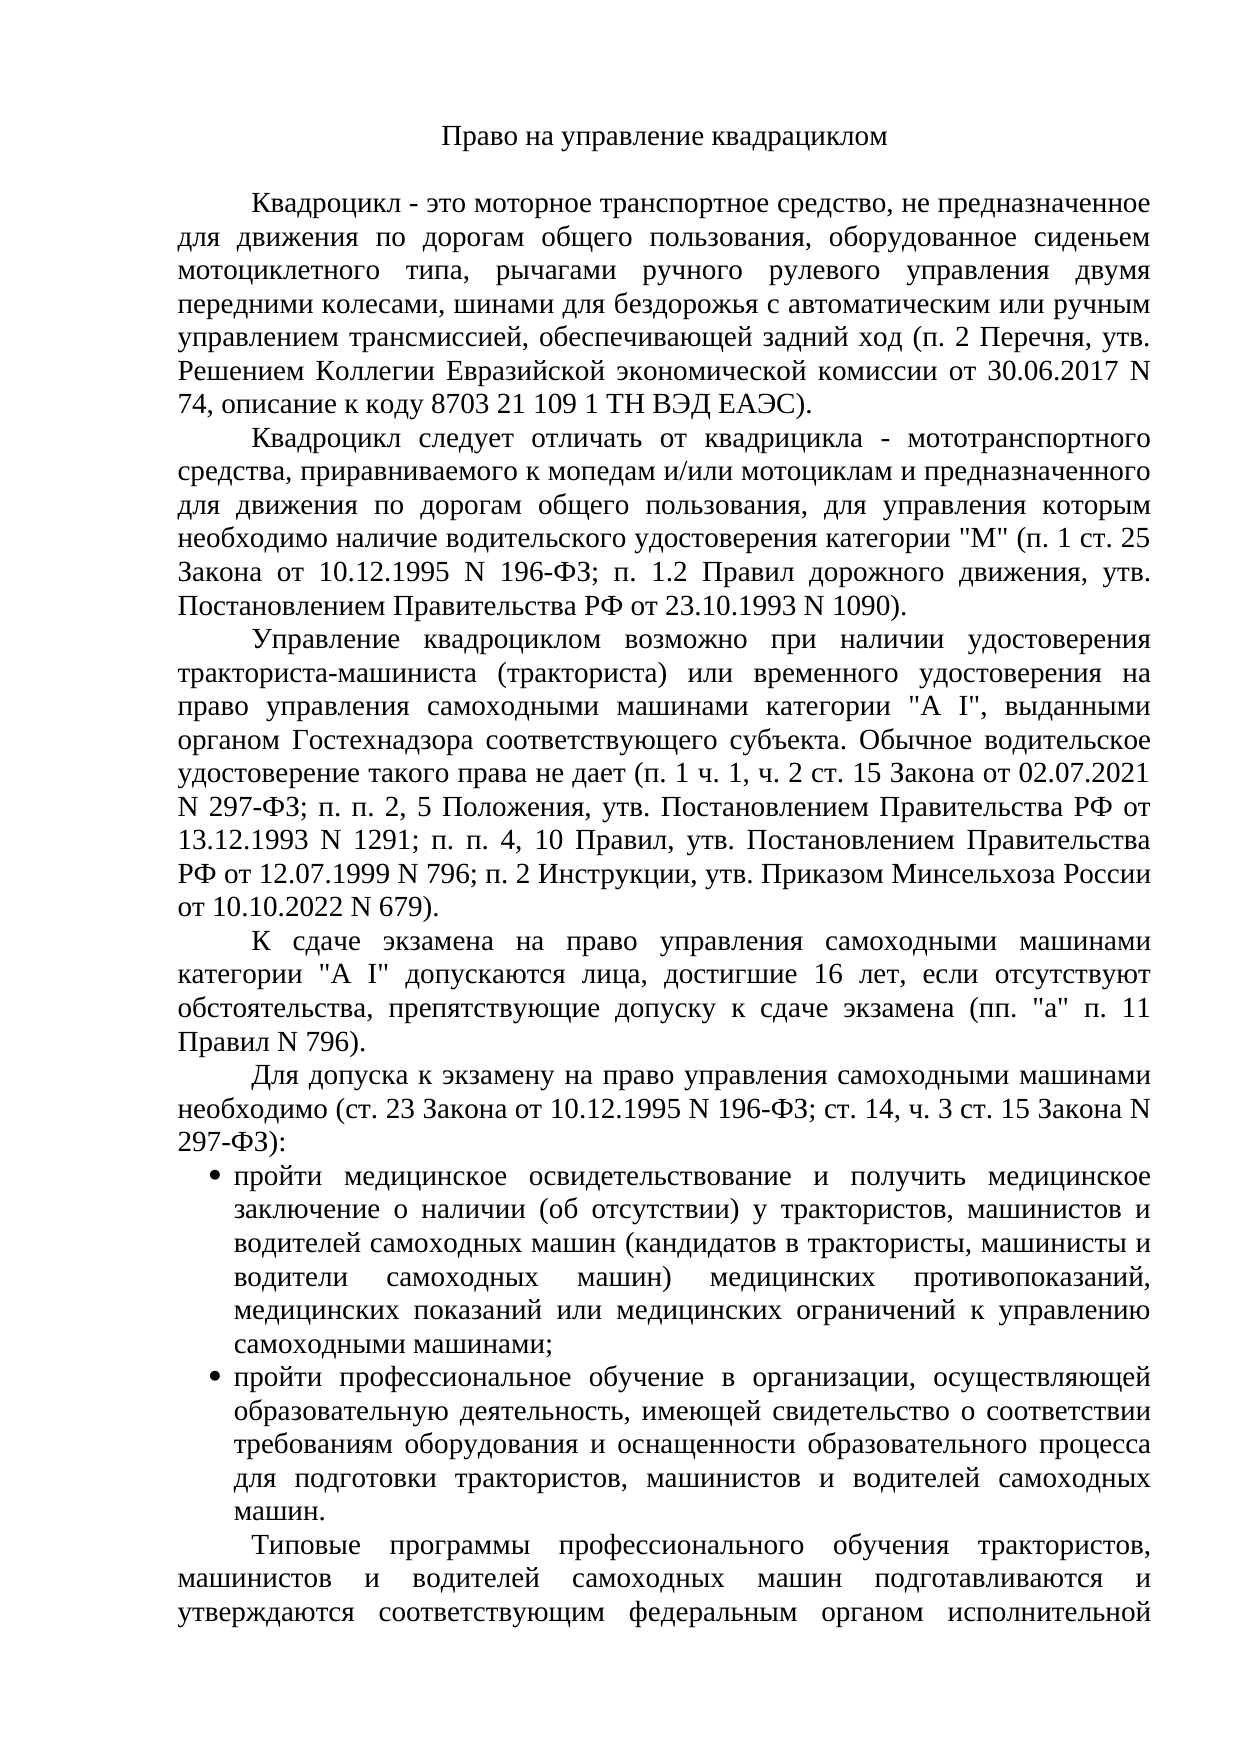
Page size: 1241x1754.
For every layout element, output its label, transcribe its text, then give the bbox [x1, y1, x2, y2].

text К сдаче экзамена на право управления самоходными машинами категории "A I" допускаются лица, достигшие 16 лет, если отсутствуют обстоятельства, препятствующие допуску к сдаче экзамена (пп. "а" п. 11 Правил N 796). [177, 923, 1152, 1057]
text Квадроцикл следует отличать от квадрицикла - мототранспортного средства, приравниваемого к мопедам и/или мотоциклам и предназначенного для движения по дорогам общего пользования, для управления которым необходимо наличие водительского удостоверения категории "M" (п. 1 ст. 25 Закона от 10.12.1995 N 196-ФЗ; п. 1.2 Правил дорожного движения, утв. Постановлением Правительства РФ от 23.10.1993 N 1090). [177, 420, 1152, 621]
text Управление квадроциклом возможно при наличии удостоверения тракториста-машиниста (тракториста) или временного удостоверения на право управления самоходными машинами категории "A I", выданными органом Гостехнадзора соответствующего субъекта. Обычное водительское удостоверение такого права не дает (п. 1 ч. 1, ч. 2 ст. 15 Закона от 02.07.2021 N 297-ФЗ; п. п. 2, 5 Положения, утв. Постановлением Правительства РФ от 13.12.1993 N 1291; п. п. 4, 10 Правил, утв. Постановлением Правительства РФ от 12.07.1999 N 796; п. 2 Инструкции, утв. Приказом Минсельхоза России от 10.10.2022 N 679). [177, 621, 1152, 923]
list пройти медицинское освидетельствование и получить медицинское заключение о наличии (об отсутствии) у трактористов, машинистов и водителей самоходных машин (кандидатов в трактористы, машинисты и водители самоходных машин) медицинских противопоказаний, медицинских показаний или медицинских ограничений к управлению самоходными машинами; [210, 1158, 1152, 1359]
text Право на управление квадрациклом [177, 118, 1152, 152]
text Для допуска к экзамену на право управления самоходными машинами необходимо (ст. 23 Закона от 10.12.1995 N 196-ФЗ; ст. 14, ч. 3 ст. 15 Закона N 297-ФЗ): [177, 1057, 1152, 1158]
text Квадроцикл - это моторное транспортное средство, не предназначенное для движения по дорогам общего пользования, оборудованное сиденьем мотоциклетного типа, рычагами ручного рулевого управления двумя передними колесами, шинами для бездорожья с автоматическим или ручным управлением трансмиссией, обеспечивающей задний ход (п. 2 Перечня, утв. Решением Коллегии Евразийской экономической комиссии от 30.06.2017 N 74, описание к коду 8703 21 109 1 ТН ВЭД ЕАЭС). [177, 185, 1152, 420]
list пройти профессиональное обучение в организации, осуществляющей образовательную деятельность, имеющей свидетельство о соответствии требованиям оборудования и оснащенности образовательного процесса для подготовки трактористов, машинистов и водителей самоходных машин. [210, 1359, 1152, 1527]
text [177, 1527, 1152, 1628]
